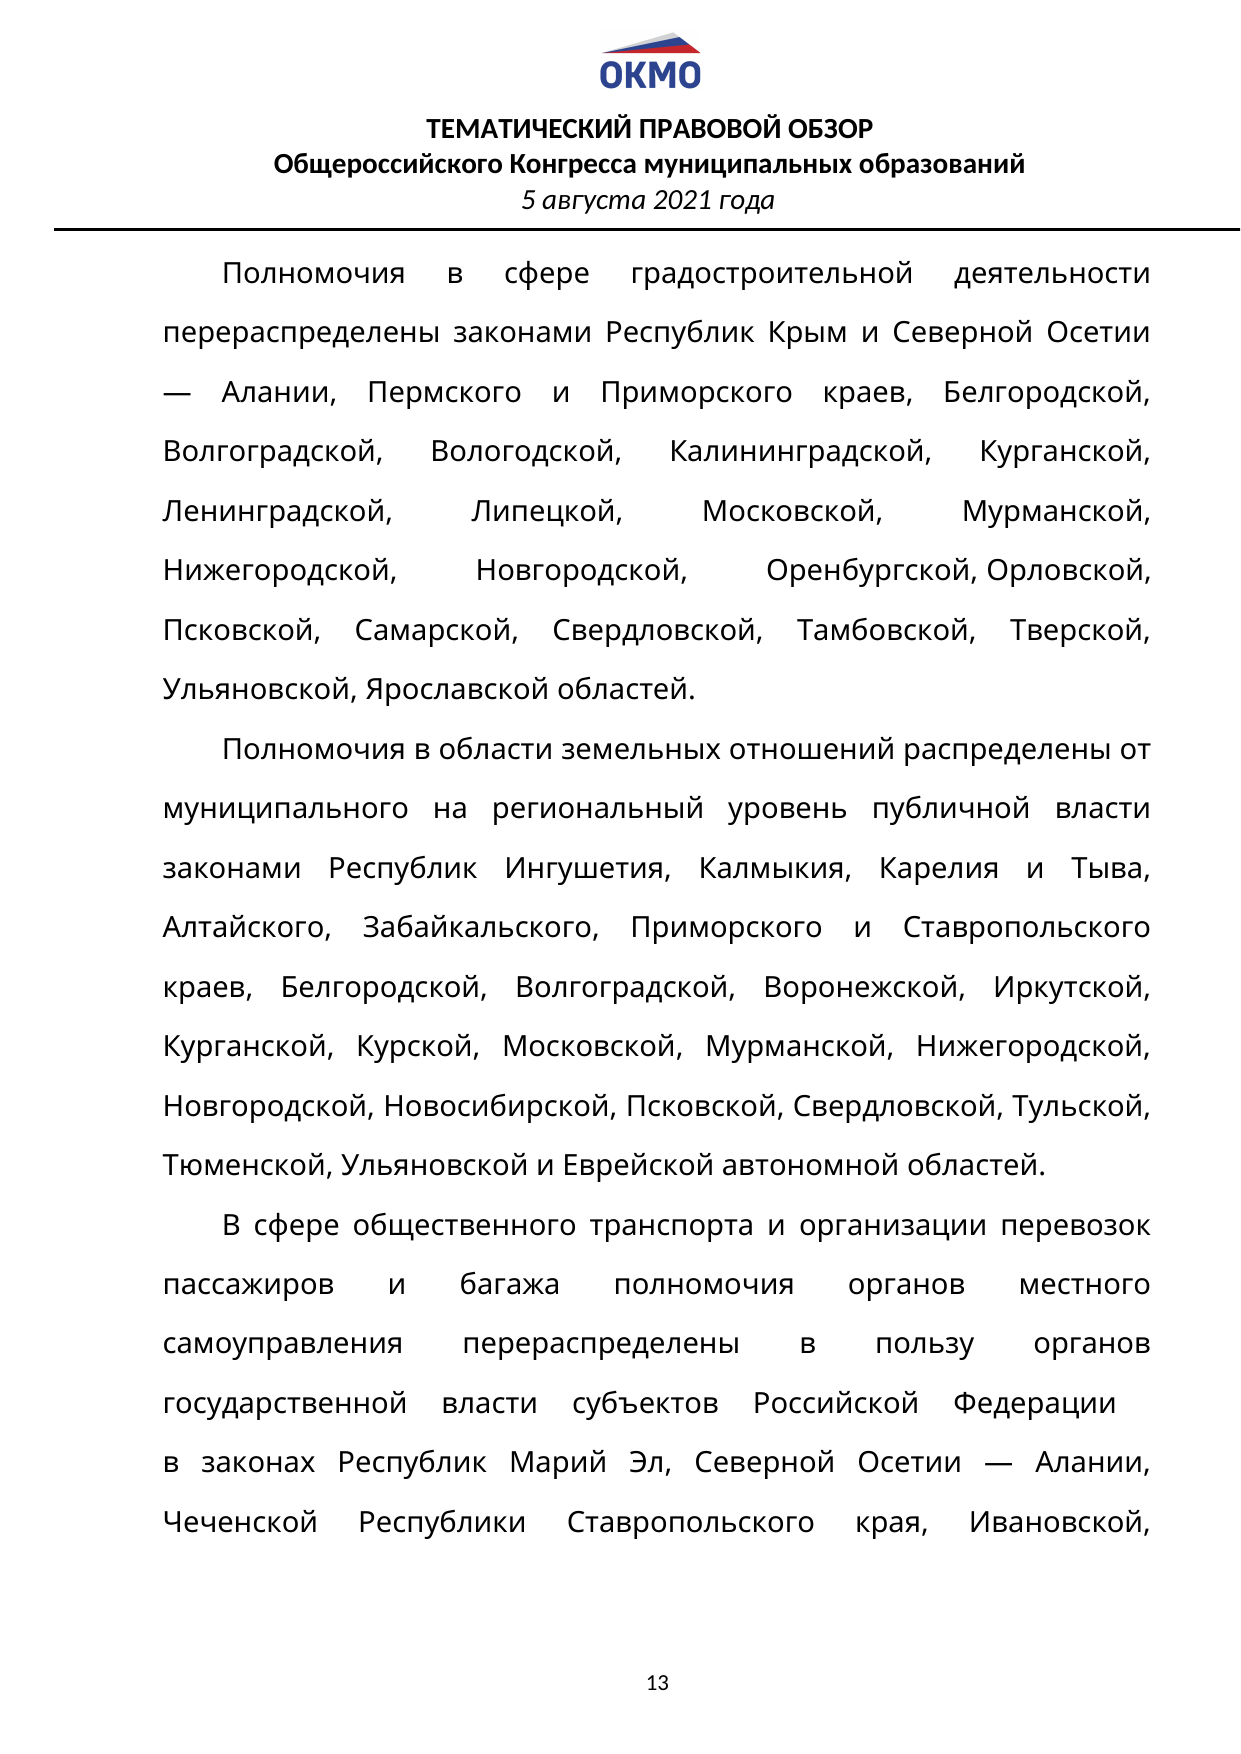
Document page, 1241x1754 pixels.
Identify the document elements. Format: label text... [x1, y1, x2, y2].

picture [598, 29, 701, 90]
text Полномочия в области земельных отношений распределены от муниципального на региональный уровень публичной власти законами Республик Ингушетия, Калмыкия, Карелия и Тыва, Алтайского, Забайкальского, Приморского и Ставропольского краев, Белгородской, Волгоградской, Воронежской, Иркутской, Курганской, Курской, Московской, Мурманской, Нижегородской, Новгородской, Новосибирской, Псковской, Свердловской, Тульской, Тюменской, Ульяновской и Еврейской автономной областей. [162, 937, 1152, 1184]
text Полномочия в сфере градостроительной деятельности перераспределены законами Республик Крым и Северной Осетии — Алании, Пермского и Приморского краев, Белгородской, Волгоградской, Вологодской, Калининградской, Курганской, Ленинградской, Липецкой, Московской, Мурманской, Нижегородской, Новгородской, Оренбургской, Орловской, Псковской, Самарской, Свердловской, Тамбовской, Тверской, Ульяновской, Ярославской областей. [162, 252, 1152, 519]
text Полномочия в сфере градостроительной деятельности перераспределены законами Республик Крым и Северной Осетии — Алании, Пермского и Приморского краев, Белгородской, Волгоградской, Вологодской, Калининградской, Курганской, Ленинградской, Липецкой, Московской, Мурманской, Нижегородской, Новгородской, Оренбургской, Орловской, Псковской, Самарской, Свердловской, Тамбовской, Тверской, Ульяновской, Ярославской областей. [162, 521, 1152, 708]
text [162, 1204, 1152, 1541]
text Полномочия в области земельных отношений распределены от муниципального на региональный уровень публичной власти законами Республик Ингушетия, Калмыкия, Карелия и Тыва, Алтайского, Забайкальского, Приморского и Ставропольского краев, Белгородской, Волгоградской, Воронежской, Иркутской, Курганской, Курской, Московской, Мурманской, Нижегородской, Новгородской, Новосибирской, Псковской, Свердловской, Тульской, Тюменской, Ульяновской и Еврейской автономной областей. [162, 728, 1152, 936]
